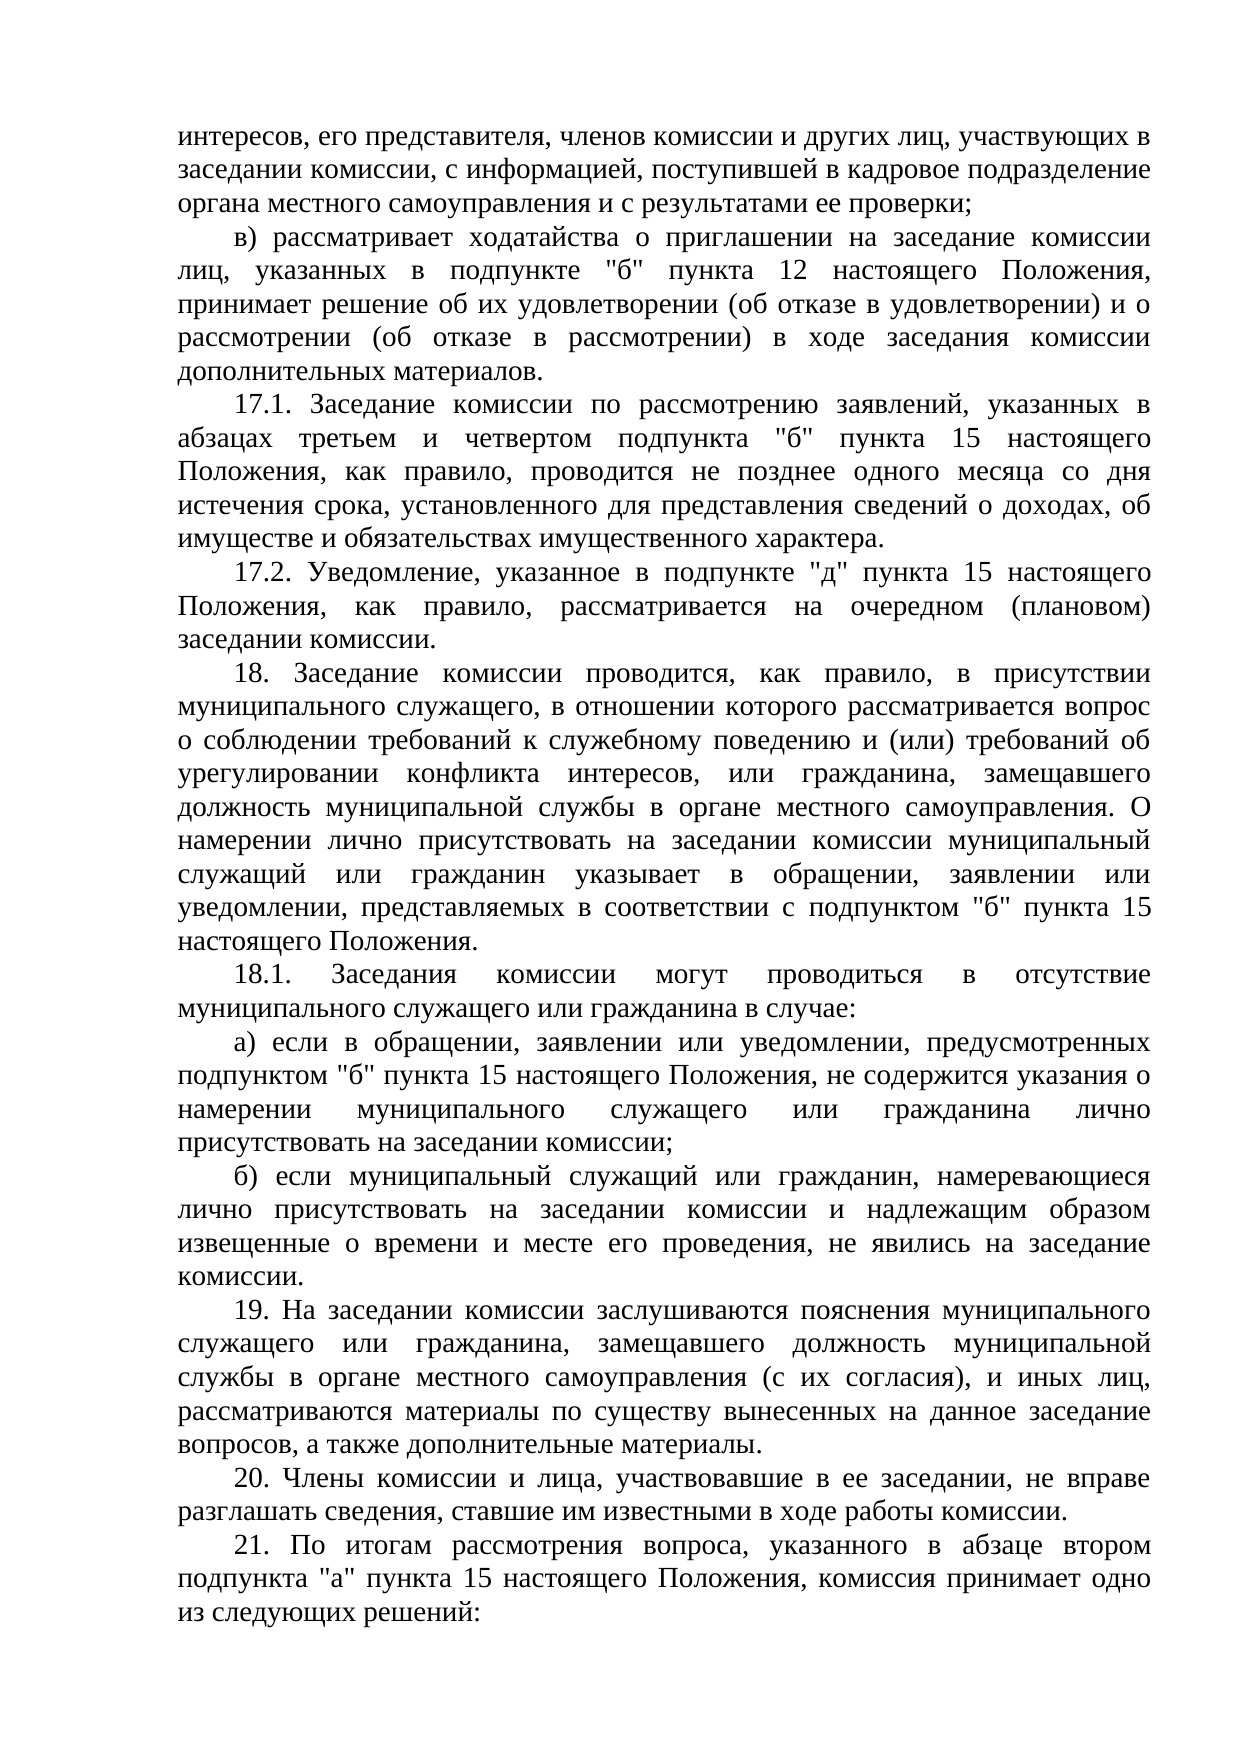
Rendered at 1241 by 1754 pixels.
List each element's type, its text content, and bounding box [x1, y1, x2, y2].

text 21. По итогам рассмотрения вопроса, указанного в абзаце втором подпункта "а" пункта 15 настоящего Положения, комиссия принимает одно из следующих решений: [177, 1527, 1152, 1627]
text а) если в обращении, заявлении или уведомлении, предусмотренных подпунктом "б" пункта 15 настоящего Положения, не содержится указания о намерении муниципального служащего или гражданина лично присутствовать на заседании комиссии; [177, 1024, 1152, 1158]
text 18.1. Заседания комиссии могут проводиться в отсутствие муниципального служащего или гражданина в случае: [177, 957, 1152, 1024]
text 19. На заседании комиссии заслушиваются пояснения муниципального служащего или гражданина, замещавшего должность муниципальной службы в органе местного самоуправления (с их согласия), и иных лиц, рассматриваются материалы по существу вынесенных на данное заседание вопросов, а также дополнительные материалы. [177, 1292, 1152, 1460]
text в) рассматривает ходатайства о приглашении на заседание комиссии лиц, указанных в подпункте "б" пункта 12 настоящего Положения, принимает решение об их удовлетворении (об отказе в удовлетворении) и о рассмотрении (об отказе в рассмотрении) в ходе заседания комиссии дополнительных материалов. [177, 219, 1152, 386]
text 17.2. Уведомление, указанное в подпункте "д" пункта 15 настоящего Положения, как правило, рассматривается на очередном (плановом) заседании комиссии. [177, 554, 1152, 655]
text 17.1. Заседание комиссии по рассмотрению заявлений, указанных в абзацах третьем и четвертом подпункта "б" пункта 15 настоящего Положения, как правило, проводится не позднее одного месяца со дня истечения срока, установленного для представления сведений о доходах, об имуществе и обязательствах имущественного характера. [177, 386, 1152, 554]
text 18. Заседание комиссии проводится, как правило, в присутствии муниципального служащего, в отношении которого рассматривается вопрос о соблюдении требований к служебному поведению и (или) требований об урегулировании конфликта интересов, или гражданина, замещавшего должность муниципальной службы в органе местного самоуправления. О намерении лично присутствовать на заседании комиссии муниципальный служащий или гражданин указывает в обращении, заявлении или уведомлении, представляемых в соответствии с подпунктом "б" пункта 15 настоящего Положения. [177, 655, 1152, 957]
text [177, 118, 1152, 219]
text б) если муниципальный служащий или гражданин, намеревающиеся лично присутствовать на заседании комиссии и надлежащим образом извещенные о времени и месте его проведения, не явились на заседание комиссии. [177, 1158, 1152, 1292]
text 20. Члены комиссии и лица, участвовавшие в ее заседании, не вправе разглашать сведения, ставшие им известными в ходе работы комиссии. [177, 1460, 1152, 1527]
